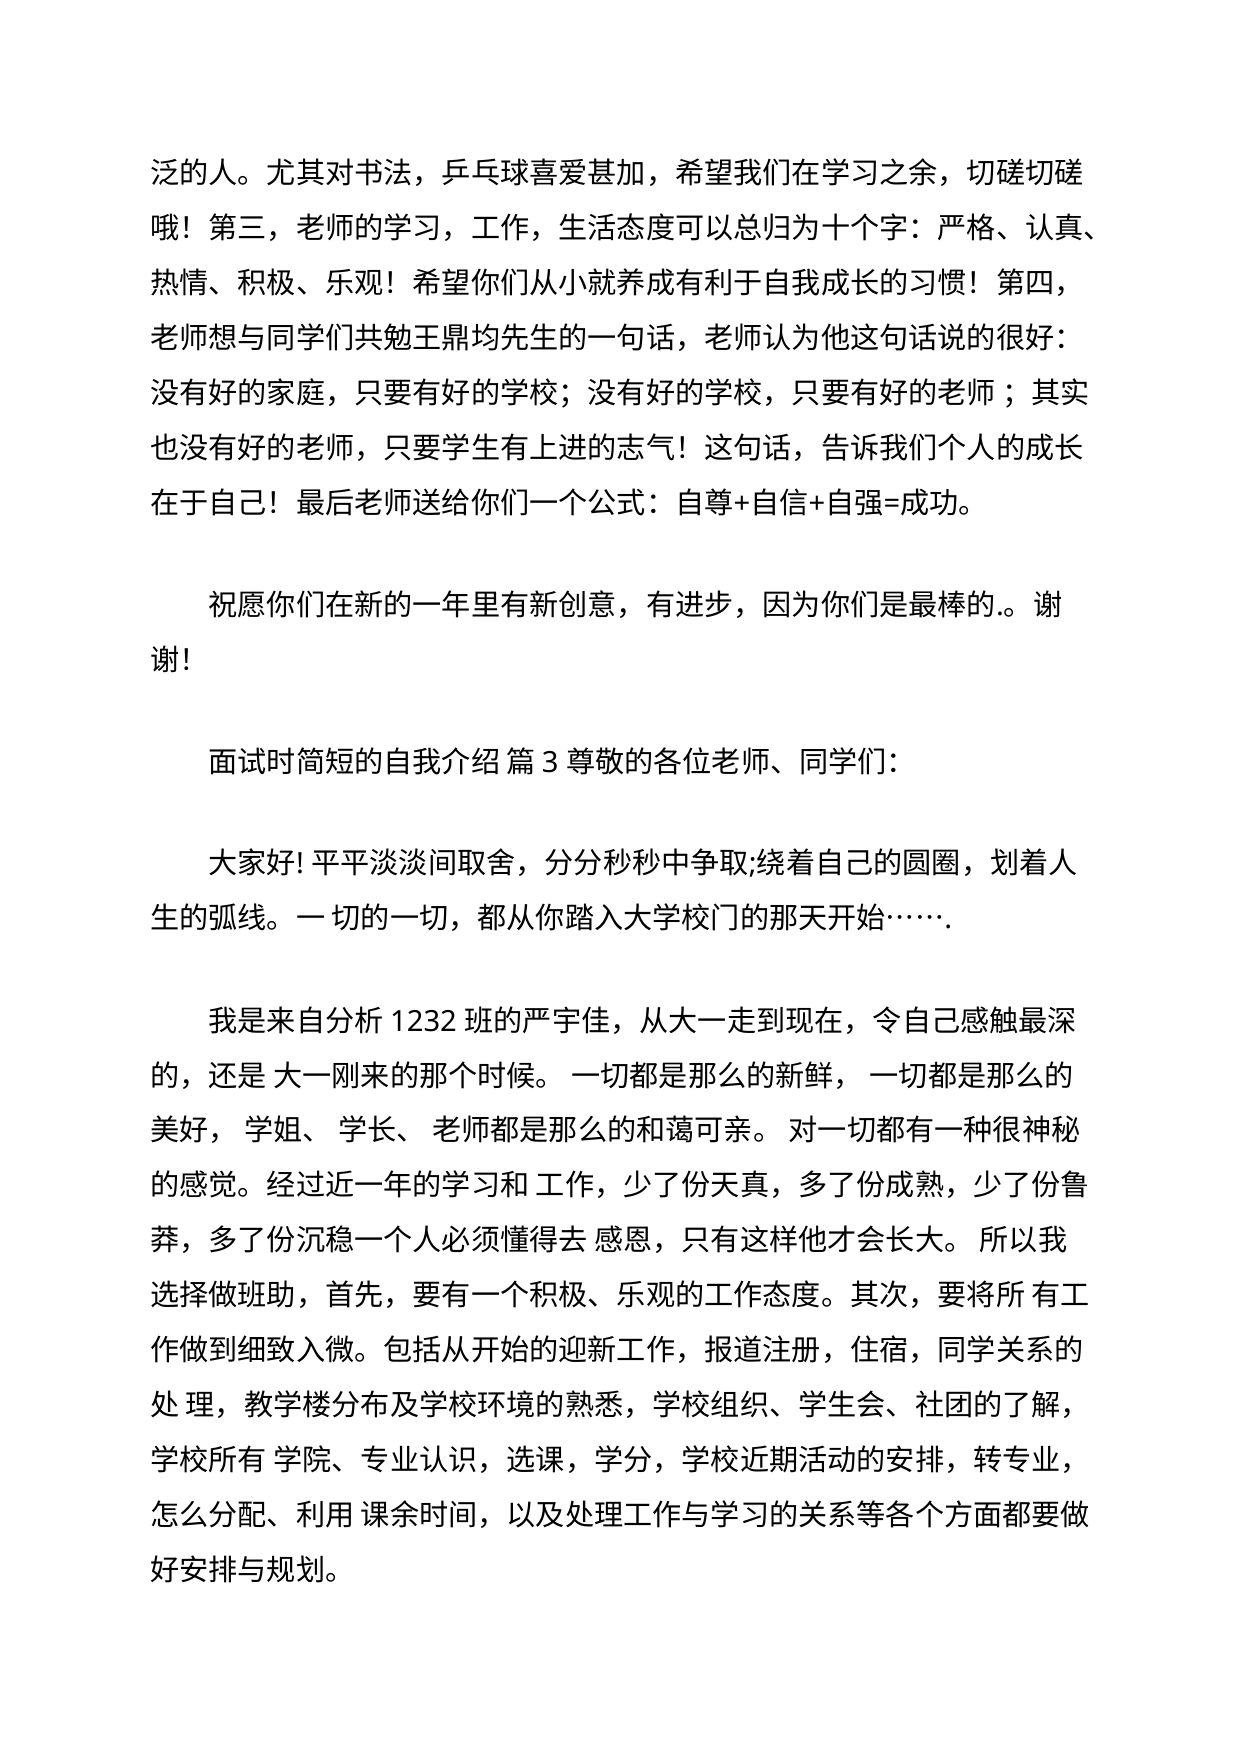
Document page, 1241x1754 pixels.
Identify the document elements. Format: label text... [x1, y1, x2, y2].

text 大家好! 平平淡淡间取舍，分分秒秒中争取;绕着自己的圆圈，划着人生的弧线。一 切的一切，都从你踏入大学校门的那天开始……. [150, 840, 1090, 937]
text 我是来自分析 1232 班的严宇佳，从大一走到现在，令自己感触最深的，还是 大一刚来的那个时候。 一切都是那么的新鲜， 一切都是那么的美好， 学姐、 学长、 老师都是那么的和蔼可亲。 对一切都有一种很神秘的感觉。经过近一年的学习和 工作，少了份天真，多了份成熟，少了份鲁莽，多了份沉稳一个人必须懂得去 感恩，只有这样他才会长大。 所以我选择做班助，首先，要有一个积极、乐观的工作态度。其次，要将所 有工作做到细致入微。包括从开始的迎新工作，报道注册，住宿，同学关系的处 理，教学楼分布及学校环境的熟悉，学校组织、学生会、社团的了解，学校所有 学院、专业认识，选课，学分，学校近期活动的安排，转专业，怎么分配、利用 课余时间，以及处理工作与学习的关系等各个方面都要做好安排与规划。 [150, 997, 1090, 1588]
text 祝愿你们在新的一年里有新创意，有进步，因为你们是最棒的.。谢谢！ [150, 581, 1090, 679]
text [150, 150, 1090, 522]
text 面试时简短的自我介绍 篇3 尊敬的各位老师、同学们： [150, 738, 1090, 781]
